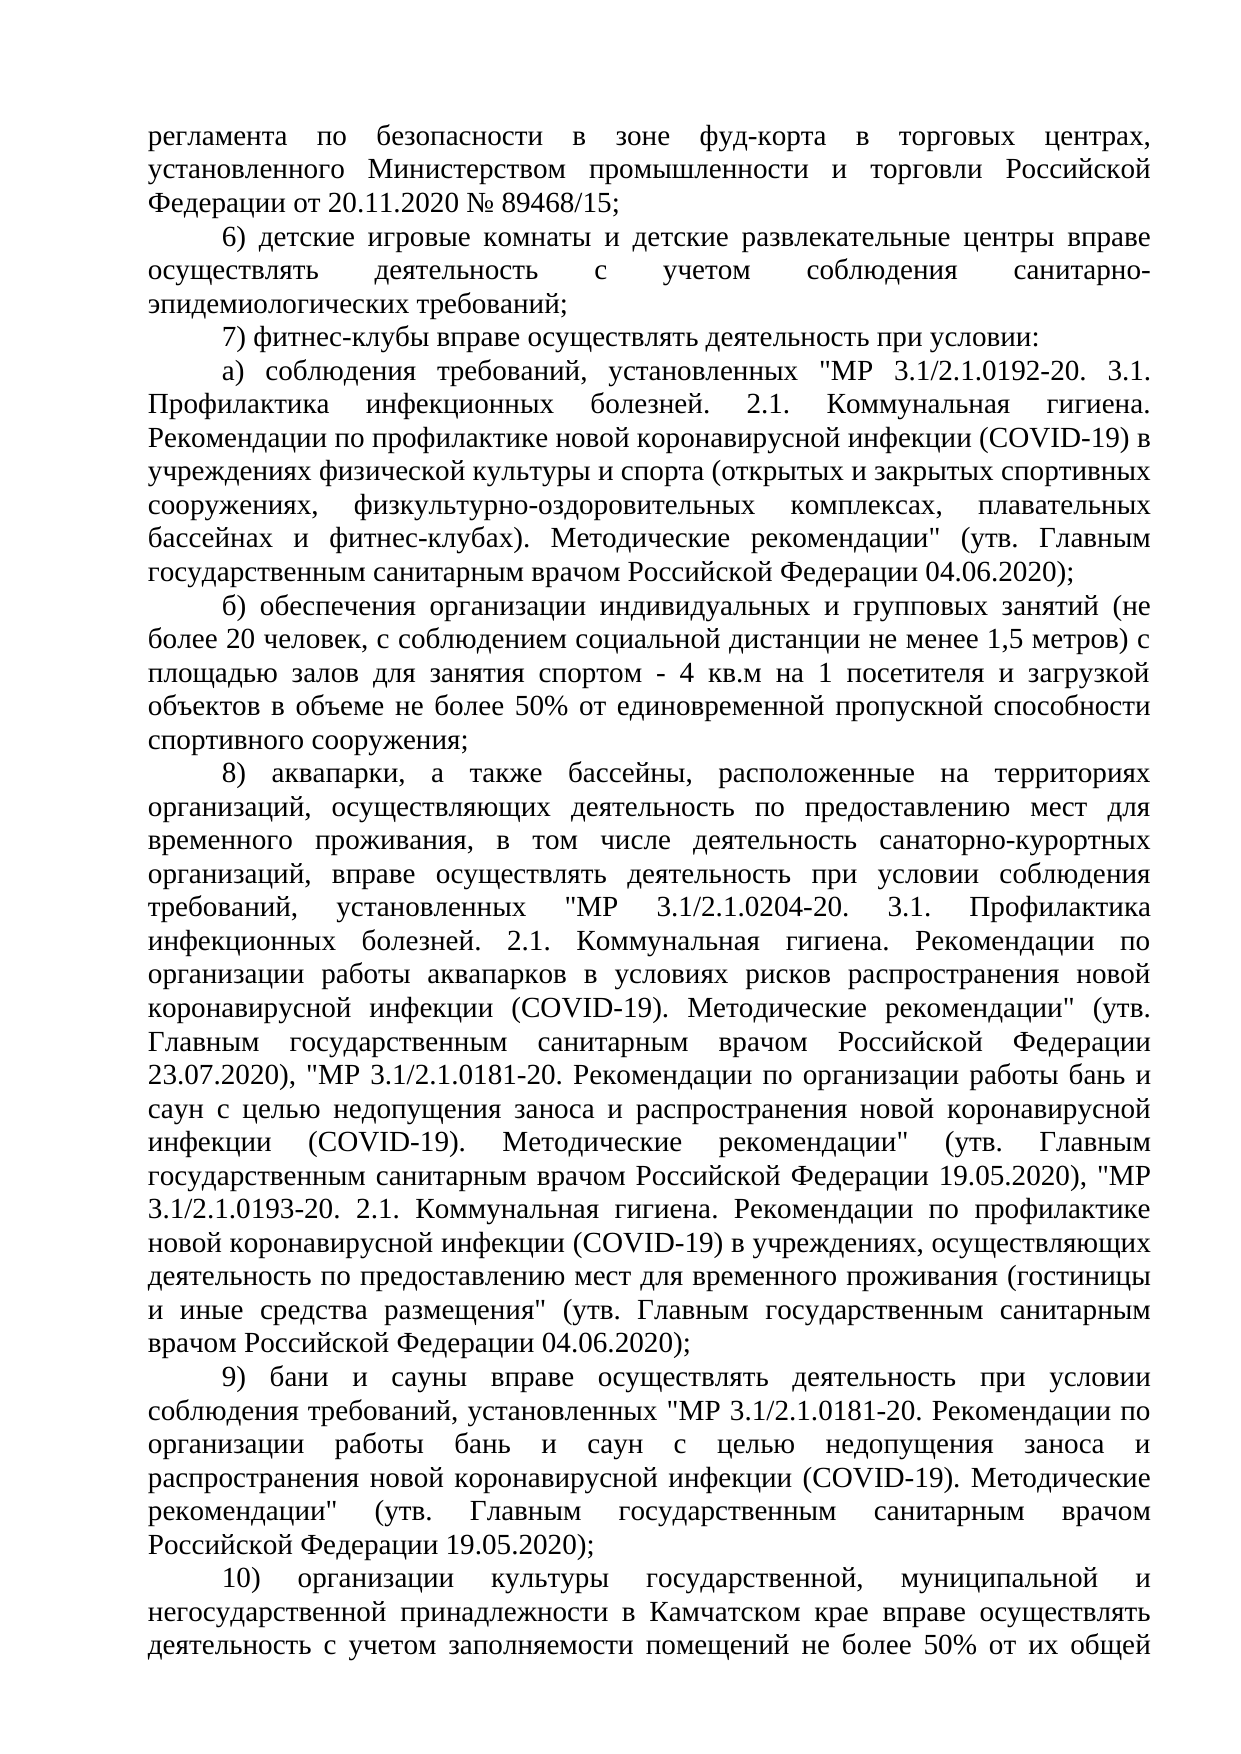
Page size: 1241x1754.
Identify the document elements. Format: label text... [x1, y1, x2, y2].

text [148, 118, 1152, 219]
text 8) аквапарки, а также бассейны, расположенные на территориях организаций, осуществляющих деятельность по предоставлению мест для временного проживания, в том числе деятельность санаторно-курортных организаций, вправе осуществлять деятельность при условии соблюдения требований, установленных "МР 3.1/2.1.0204-20. 3.1. Профилактика инфекционных болезней. 2.1. Коммунальная гигиена. Рекомендации по организации работы аквапарков в условиях рисков распространения новой коронавирусной инфекции (COVID-19). Методические рекомендации" (утв. Главным государственным санитарным врачом Российской Федерации 23.07.2020), "МР 3.1/2.1.0181-20. Рекомендации по организации работы бань и саун с целью недопущения заноса и распространения новой коронавирусной инфекции (COVID-19). Методические рекомендации" (утв. Главным государственным санитарным врачом Российской Федерации 19.05.2020), "МР 3.1/2.1.0193-20. 2.1. Коммунальная гигиена. Рекомендации по профилактике новой коронавирусной инфекции (COVID-19) в учреждениях, осуществляющих деятельность по предоставлению мест для временного проживания (гостиницы и иные средства размещения" (утв. Главным государственным санитарным врачом Российской Федерации 04.06.2020); [148, 755, 1152, 1359]
text 7) фитнес-клубы вправе осуществлять деятельность при условии: [148, 319, 1152, 353]
text а) соблюдения требований, установленных "МР 3.1/2.1.0192-20. 3.1. Профилактика инфекционных болезней. 2.1. Коммунальная гигиена. Рекомендации по профилактике новой коронавирусной инфекции (COVID-19) в учреждениях физической культуры и спорта (открытых и закрытых спортивных сооружениях, физкультурно-оздоровительных комплексах, плавательных бассейнах и фитнес-клубах). Методические рекомендации" (утв. Главным государственным санитарным врачом Российской Федерации 04.06.2020); [148, 353, 1152, 588]
text б) обеспечения организации индивидуальных и групповых занятий (не более 20 человек, с соблюдением социальной дистанции не менее 1,5 метров) с площадью залов для занятия спортом - 4 кв.м на 1 посетителя и загрузкой объектов в объеме не более 50% от единовременной пропускной способности спортивного сооружения; [148, 588, 1152, 755]
text 6) детские игровые комнаты и детские развлекательные центры вправе осуществлять деятельность с учетом соблюдения санитарно-эпидемиологических требований; [148, 219, 1152, 319]
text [148, 1560, 1152, 1661]
text 9) бани и сауны вправе осуществлять деятельность при условии соблюдения требований, установленных "МР 3.1/2.1.0181-20. Рекомендации по организации работы бань и саун с целью недопущения заноса и распространения новой коронавирусной инфекции (COVID-19). Методические рекомендации" (утв. Главным государственным санитарным врачом Российской Федерации 19.05.2020); [148, 1359, 1152, 1560]
